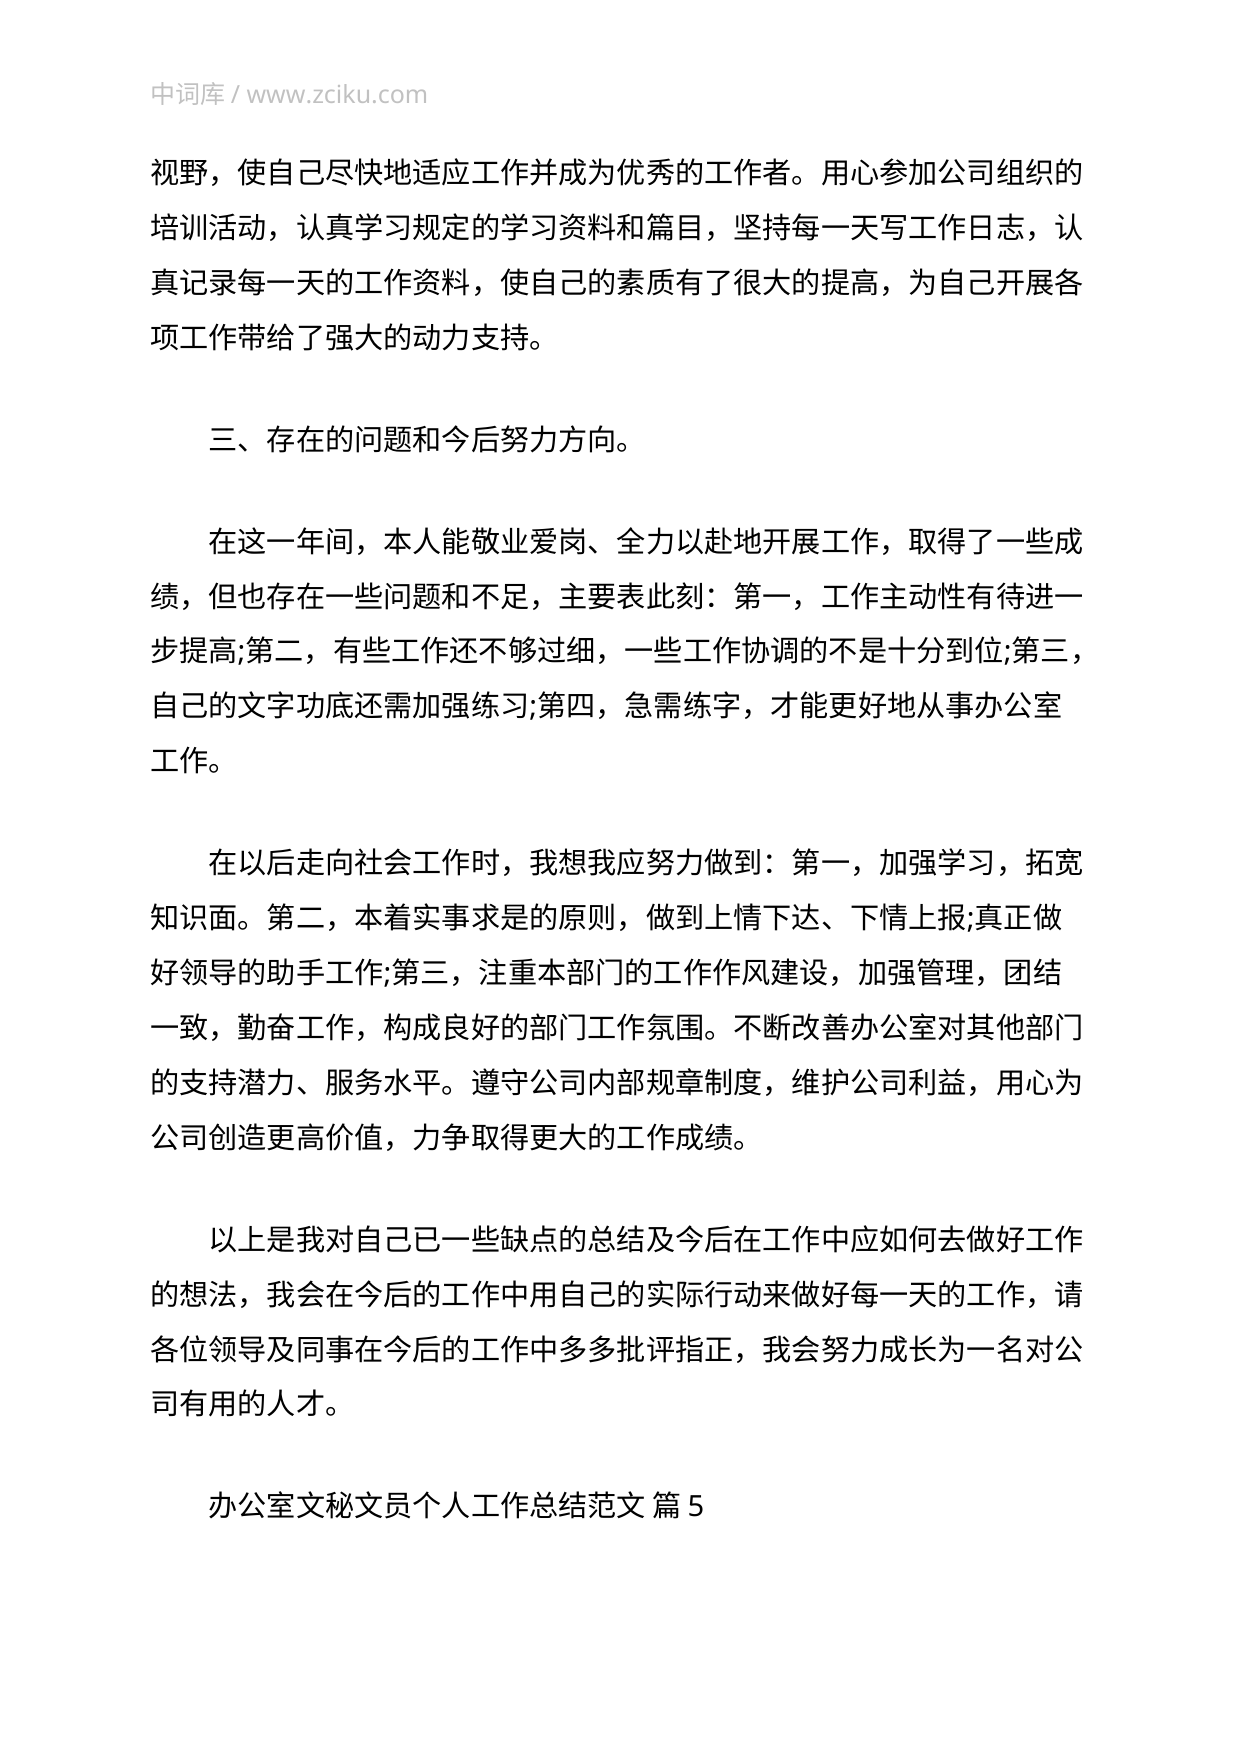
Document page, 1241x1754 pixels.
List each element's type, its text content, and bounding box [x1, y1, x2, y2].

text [150, 150, 1090, 357]
text 在以后走向社会工作时，我想我应努力做到：第一，加强学习，拓宽知识面。第二，本着实事求是的原则，做到上情下达、下情上报;真正做好领导的助手工作;第三，注重本部门的工作作风建设，加强管理，团结一致，勤奋工作，构成良好的部门工作氛围。不断改善办公室对其他部门的支持潜力、服务水平。遵守公司内部规章制度，维护公司利益，用心为公司创造更高价值，力争取得更大的工作成绩。 [150, 840, 1090, 1157]
text 办公室文秘文员个人工作总结范文 篇5 [150, 1483, 1090, 1525]
text 在这一年间，本人能敬业爱岗、全力以赴地开展工作，取得了一些成绩，但也存在一些问题和不足，主要表此刻：第一，工作主动性有待进一步提高;第二，有些工作还不够过细，一些工作协调的不是十分到位;第三，自己的文字功底还需加强练习;第四，急需练字，才能更好地从事办公室工作。 [150, 518, 1090, 780]
text 三、存在的问题和今后努力方向。 [150, 416, 1090, 459]
text 以上是我对自己已一些缺点的总结及今后在工作中应如何去做好工作的想法，我会在今后的工作中用自己的实际行动来做好每一天的工作，请各位领导及同事在今后的工作中多多批评指正，我会努力成长为一名对公司有用的人才。 [150, 1216, 1090, 1423]
